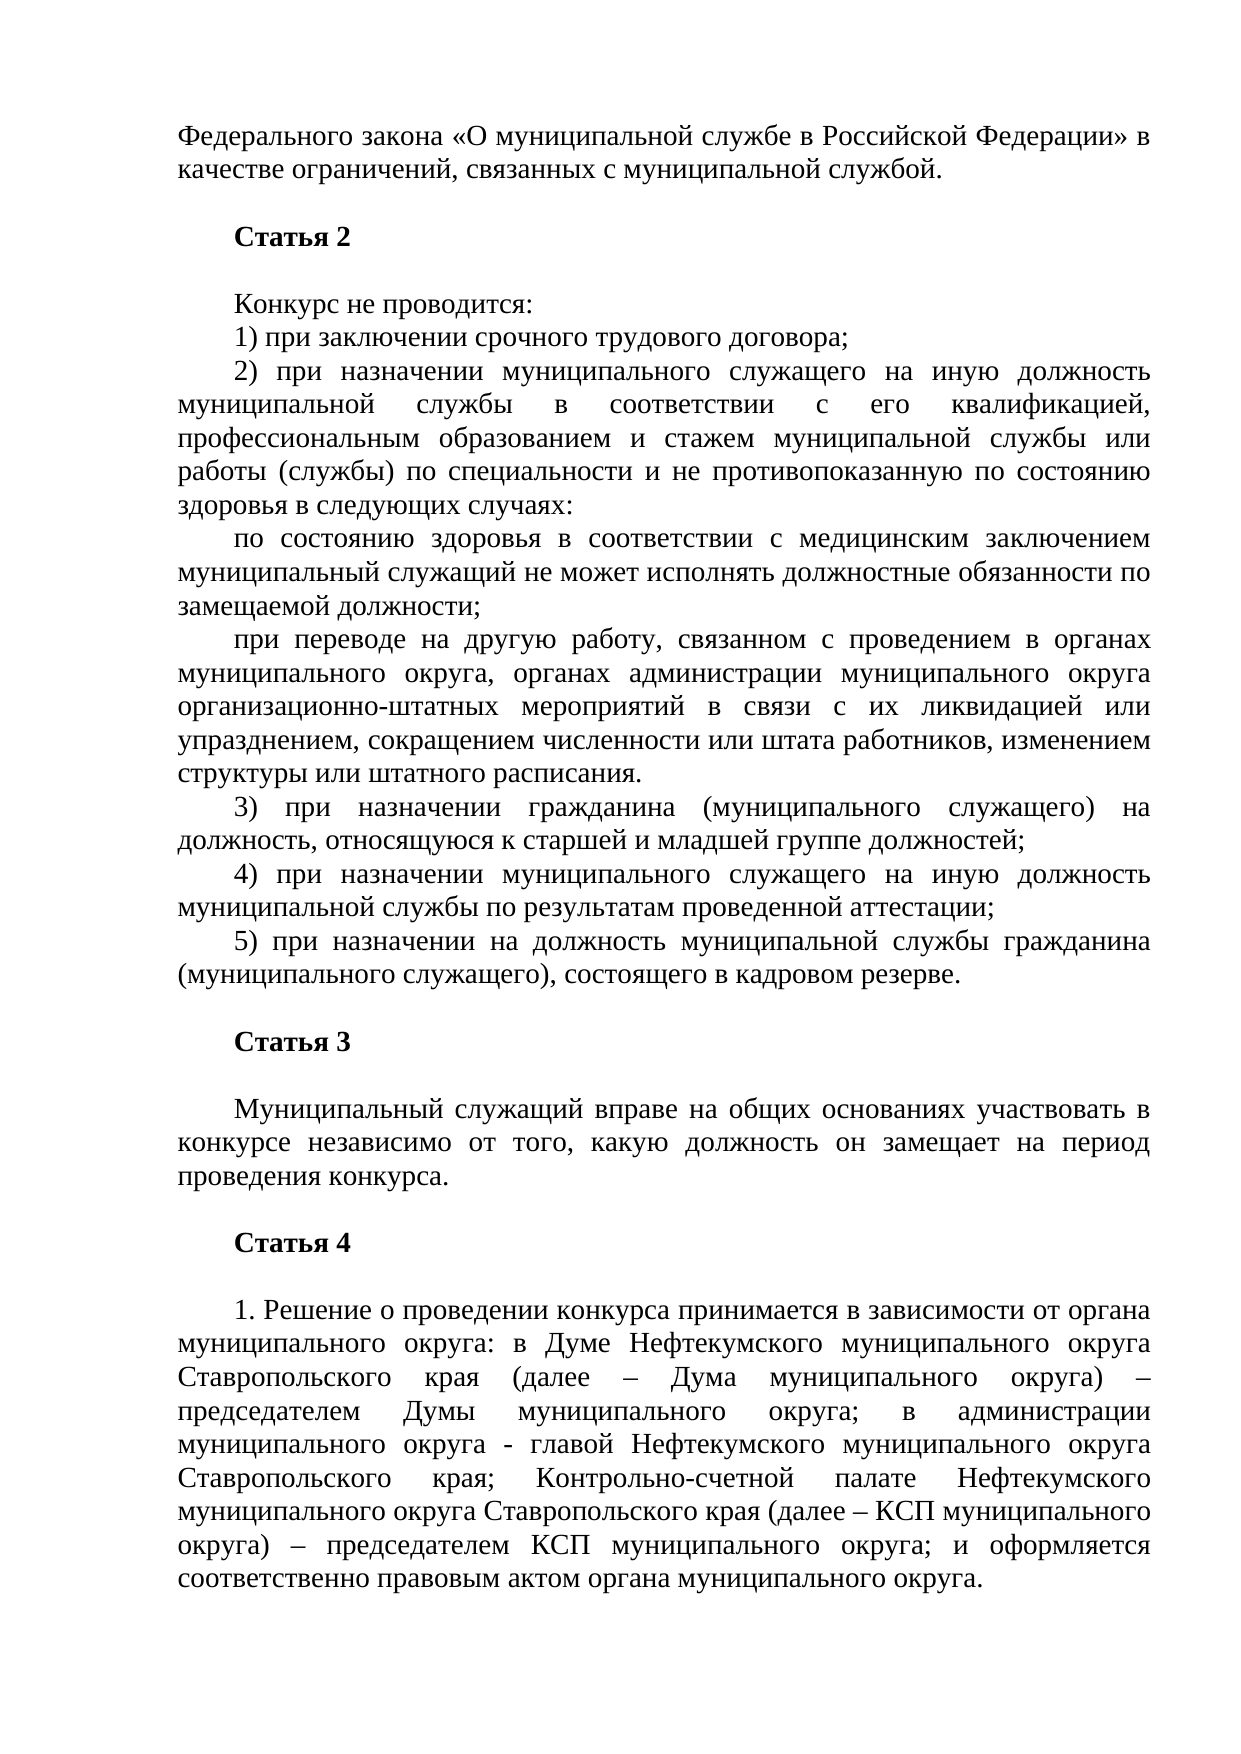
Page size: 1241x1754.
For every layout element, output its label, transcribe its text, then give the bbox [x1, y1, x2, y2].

text Конкурс не проводится: [177, 286, 1152, 319]
text Статья 3 [177, 1024, 1152, 1057]
text Статья 4 [177, 1225, 1152, 1258]
text при переводе на другую работу, связанном с проведением в органах муниципального округа, органах администрации муниципального округа организационно-штатных мероприятий в связи с их ликвидацией или упразднением, сокращением численности или штата работников, изменением структуры или штатного расписания. [177, 621, 1152, 789]
text 3) при назначении гражданина (муниципального служащего) на должность, относящуюся к старшей и младшей группе должностей; [177, 789, 1152, 856]
text 4) при назначении муниципального служащего на иную должность муниципальной службы по результатам проведенной аттестации; [177, 856, 1152, 923]
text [177, 118, 1152, 185]
text по состоянию здоровья в соответствии с медицинским заключением муниципальный служащий не может исполнять должностные обязанности по замещаемой должности; [177, 521, 1152, 621]
text 2) при назначении муниципального служащего на иную должность муниципальной службы в соответствии с его квалификацией, профессиональным образованием и стажем муниципальной службы или работы (службы) по специальности и не противопоказанную по состоянию здоровья в следующих случаях: [177, 353, 1152, 521]
text Муниципальный служащий вправе на общих основаниях участвовать в конкурсе независимо от того, какую должность он замещает на период проведения конкурса. [177, 1091, 1152, 1191]
text 1) при заключении срочного трудового договора; [177, 319, 1152, 353]
text 1. Решение о проведении конкурса принимается в зависимости от органа муниципального округа: в Думе Нефтекумского муниципального округа Ставропольского края (далее – Дума муниципального округа) – председателем Думы муниципального округа; в администрации муниципального округа - главой Нефтекумского муниципального округа Ставропольского края; Контрольно-счетной палате Нефтекумского муниципального округа Ставропольского края (далее – КСП муниципального округа) – председателем КСП муниципального округа; и оформляется соответственно правовым актом органа муниципального округа. [177, 1292, 1152, 1594]
text Статья 2 [177, 219, 1152, 252]
text 5) при назначении на должность муниципальной службы гражданина (муниципального служащего), состоящего в кадровом резерве. [177, 923, 1152, 990]
